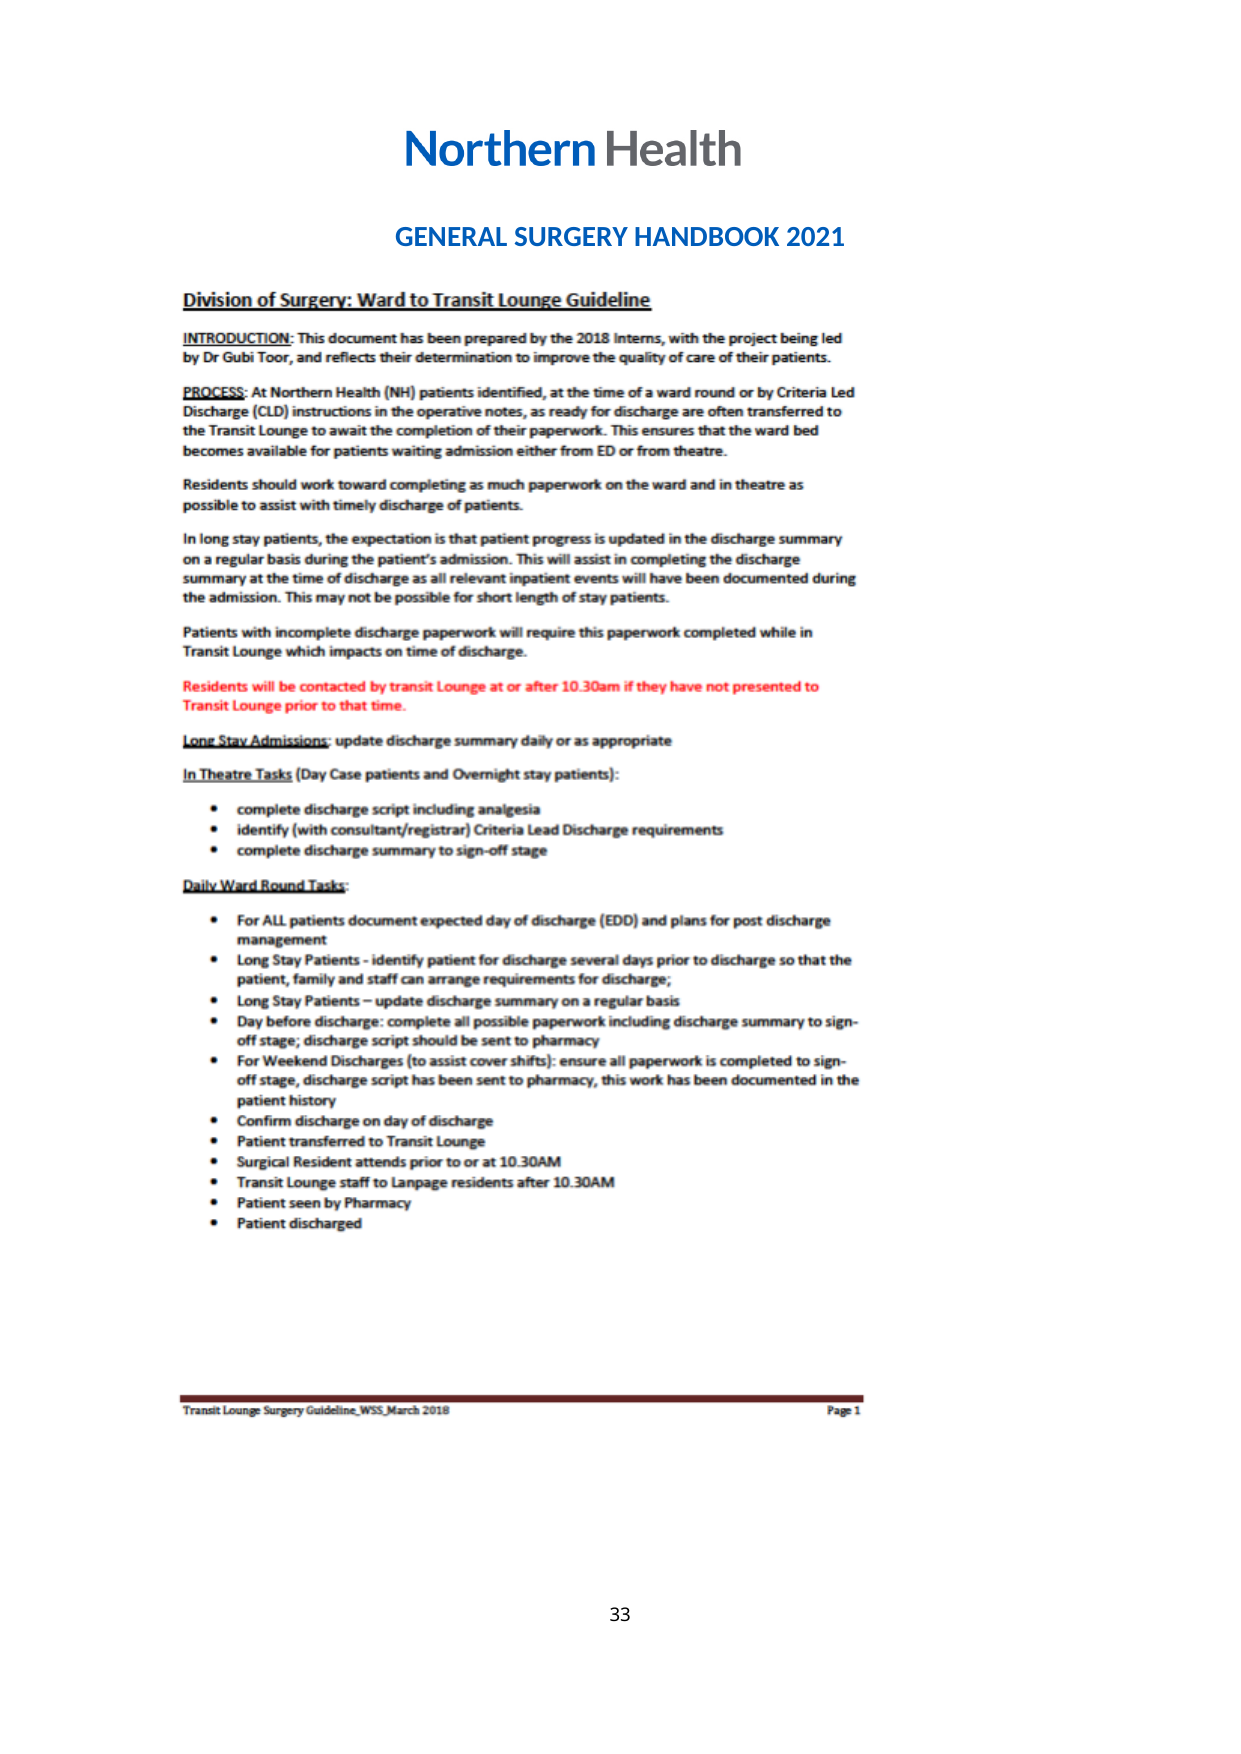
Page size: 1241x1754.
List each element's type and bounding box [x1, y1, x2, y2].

picture [402, 114, 745, 182]
